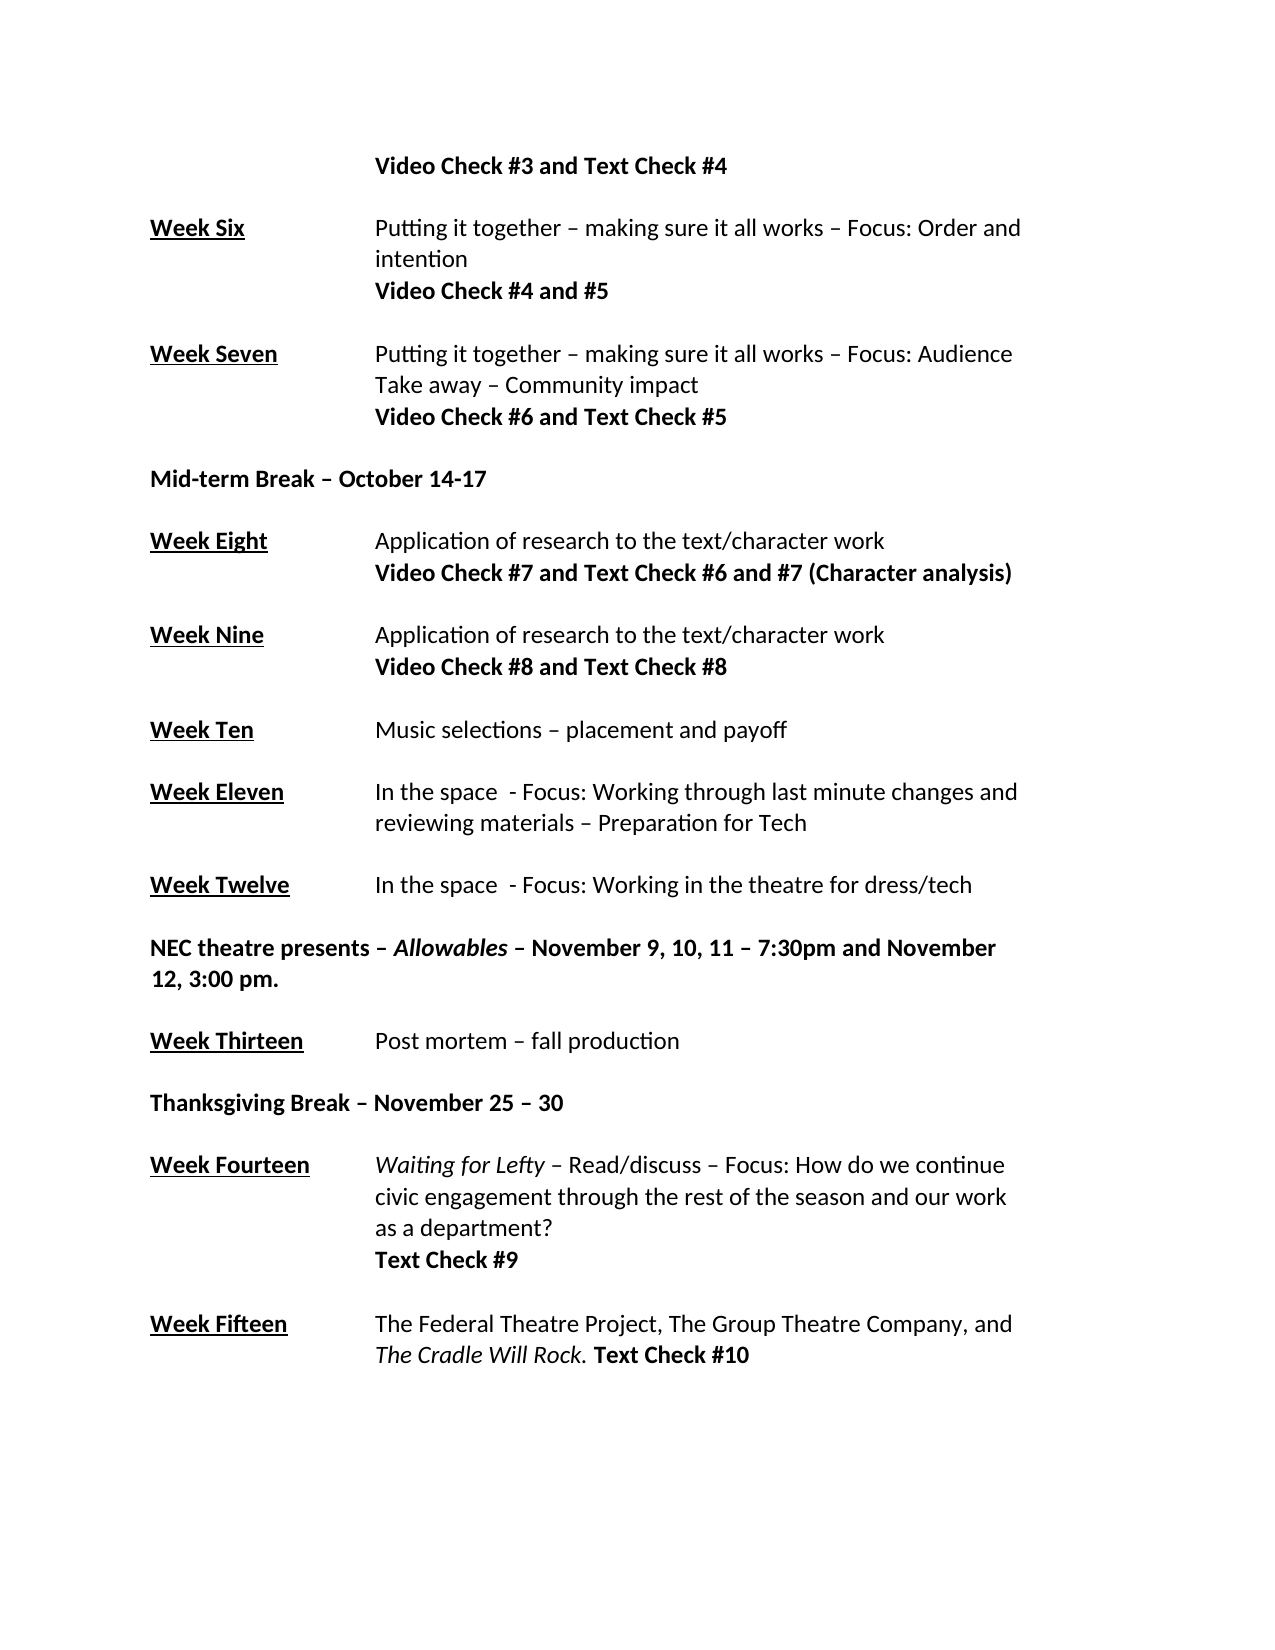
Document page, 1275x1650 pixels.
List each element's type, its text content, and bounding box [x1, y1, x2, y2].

text Week Seven Putting it together – making sure it all works – Focus: Audience Take away – Community impact [150, 338, 1027, 399]
text Week Eight Application of research to the text/character work [150, 525, 1027, 556]
text Week Thirteen Post mortem – fall production [150, 1025, 1027, 1056]
text Week Nine Application of research to the text/character work [150, 619, 1027, 650]
text Thanksgiving Break – November 25 – 30 [150, 1087, 1027, 1118]
text Mid-term Break – October 14-17 [150, 463, 1027, 494]
text Video Check #8 and Text Check #8 [151, 652, 1027, 682]
text Video Check #7 and Text Check #6 and #7 (Character analysis) [151, 557, 1027, 588]
text Text Check #9 [150, 1244, 1027, 1275]
text Week Twelve In the space - Focus: Working in the theatre for dress/tech [150, 869, 1027, 900]
text Week Eleven In the space - Focus: Working through last minute changes and reviewing materials – Preparation for Tech [150, 776, 1027, 838]
text Week Six Putting it together – making sure it all works – Focus: Order and intention [150, 212, 1027, 274]
text Week Fifteen The Federal Theatre Project, The Group Theatre Company, and The Cradle Will Rock. Text Check #10 [150, 1308, 1027, 1370]
text Video Check #4 and #5 [151, 276, 1027, 306]
text Video Check #6 and Text Check #5 [151, 401, 1027, 432]
text Video Check #3 and Text Check #4 [151, 150, 1027, 181]
text Week Ten Music selections – placement and payoff [150, 714, 1027, 744]
text Week Fourteen Waiting for Lefty – Read/discuss – Focus: How do we continue civic engagement through the rest of the season and our work as a department? [150, 1149, 1027, 1243]
text NEC theatre presents – Allowables – November 9, 10, 11 – 7:30pm and November 12, 3:00 pm. [150, 932, 1027, 993]
